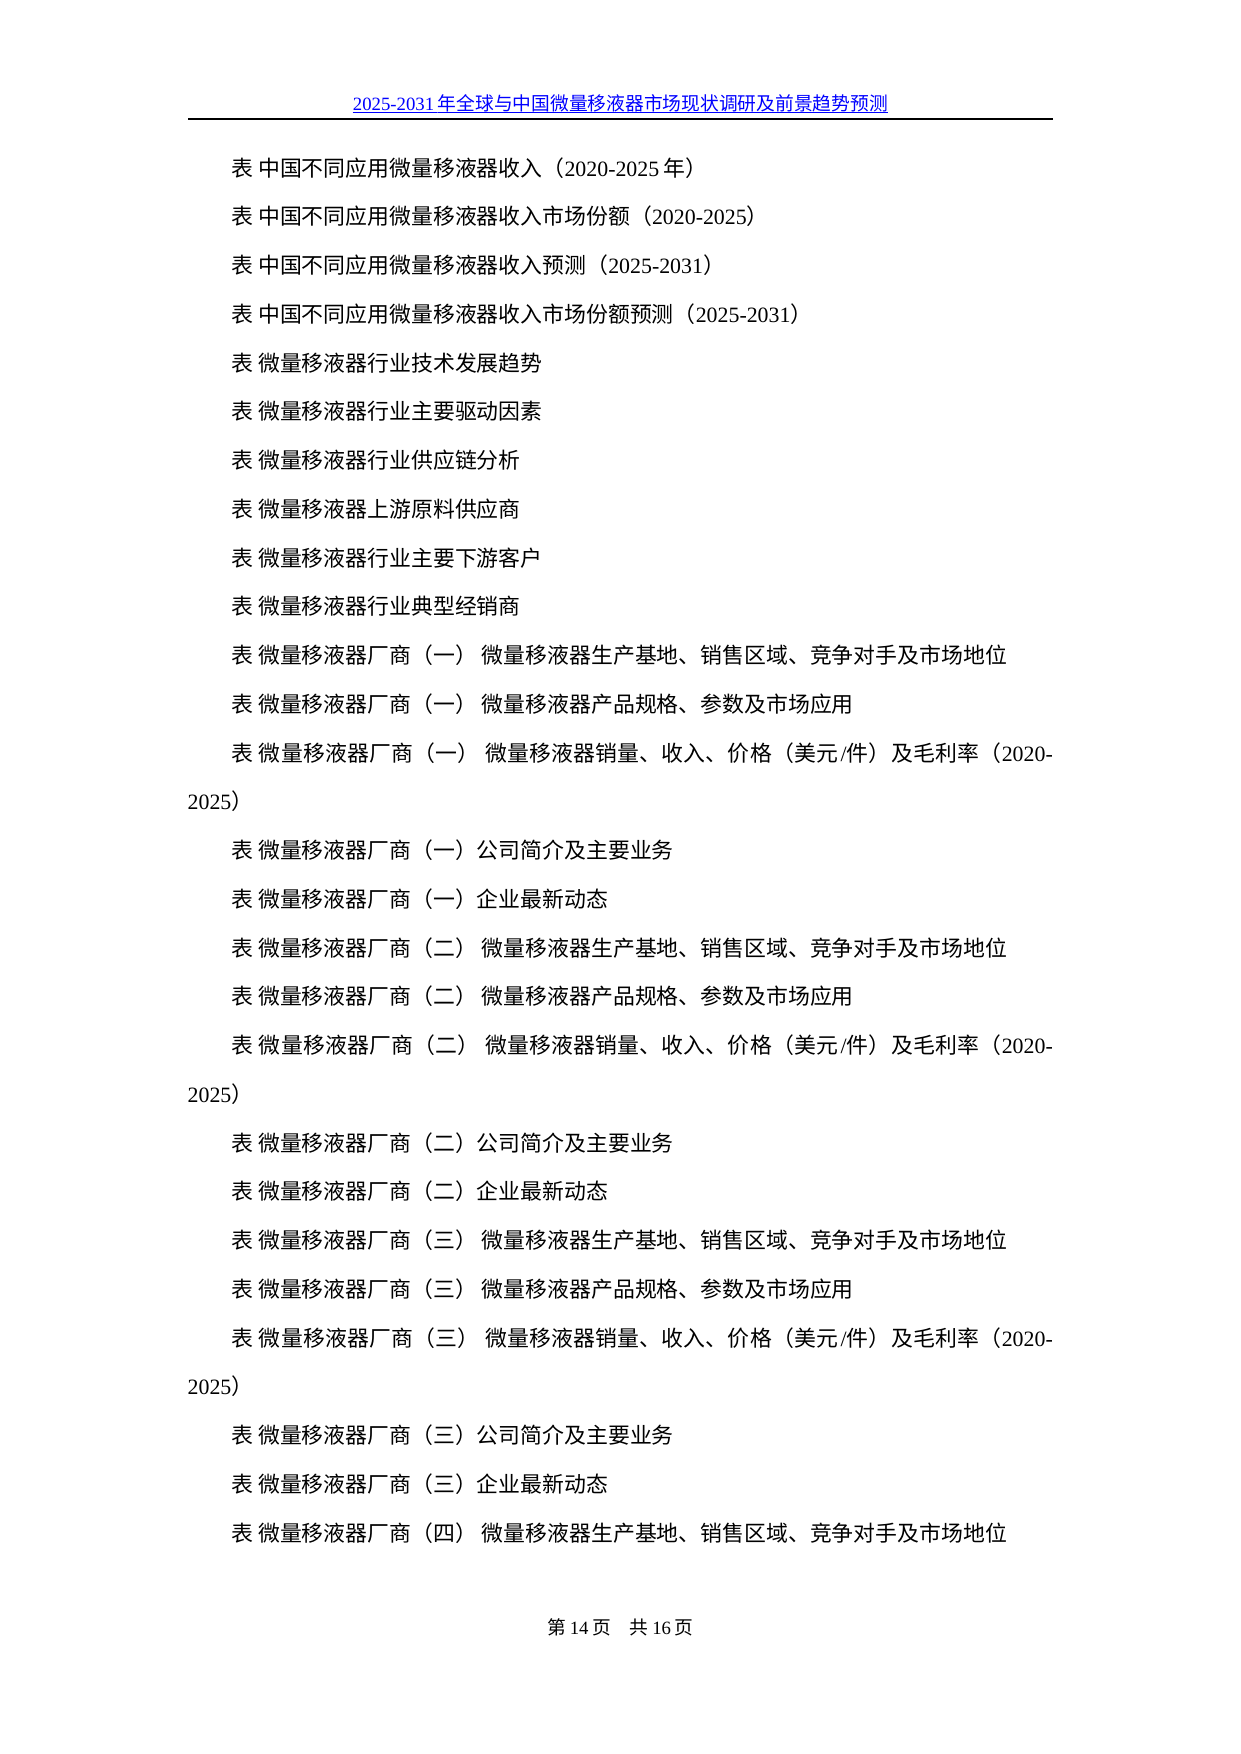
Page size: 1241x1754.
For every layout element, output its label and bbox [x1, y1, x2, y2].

text [187, 150, 1053, 1548]
